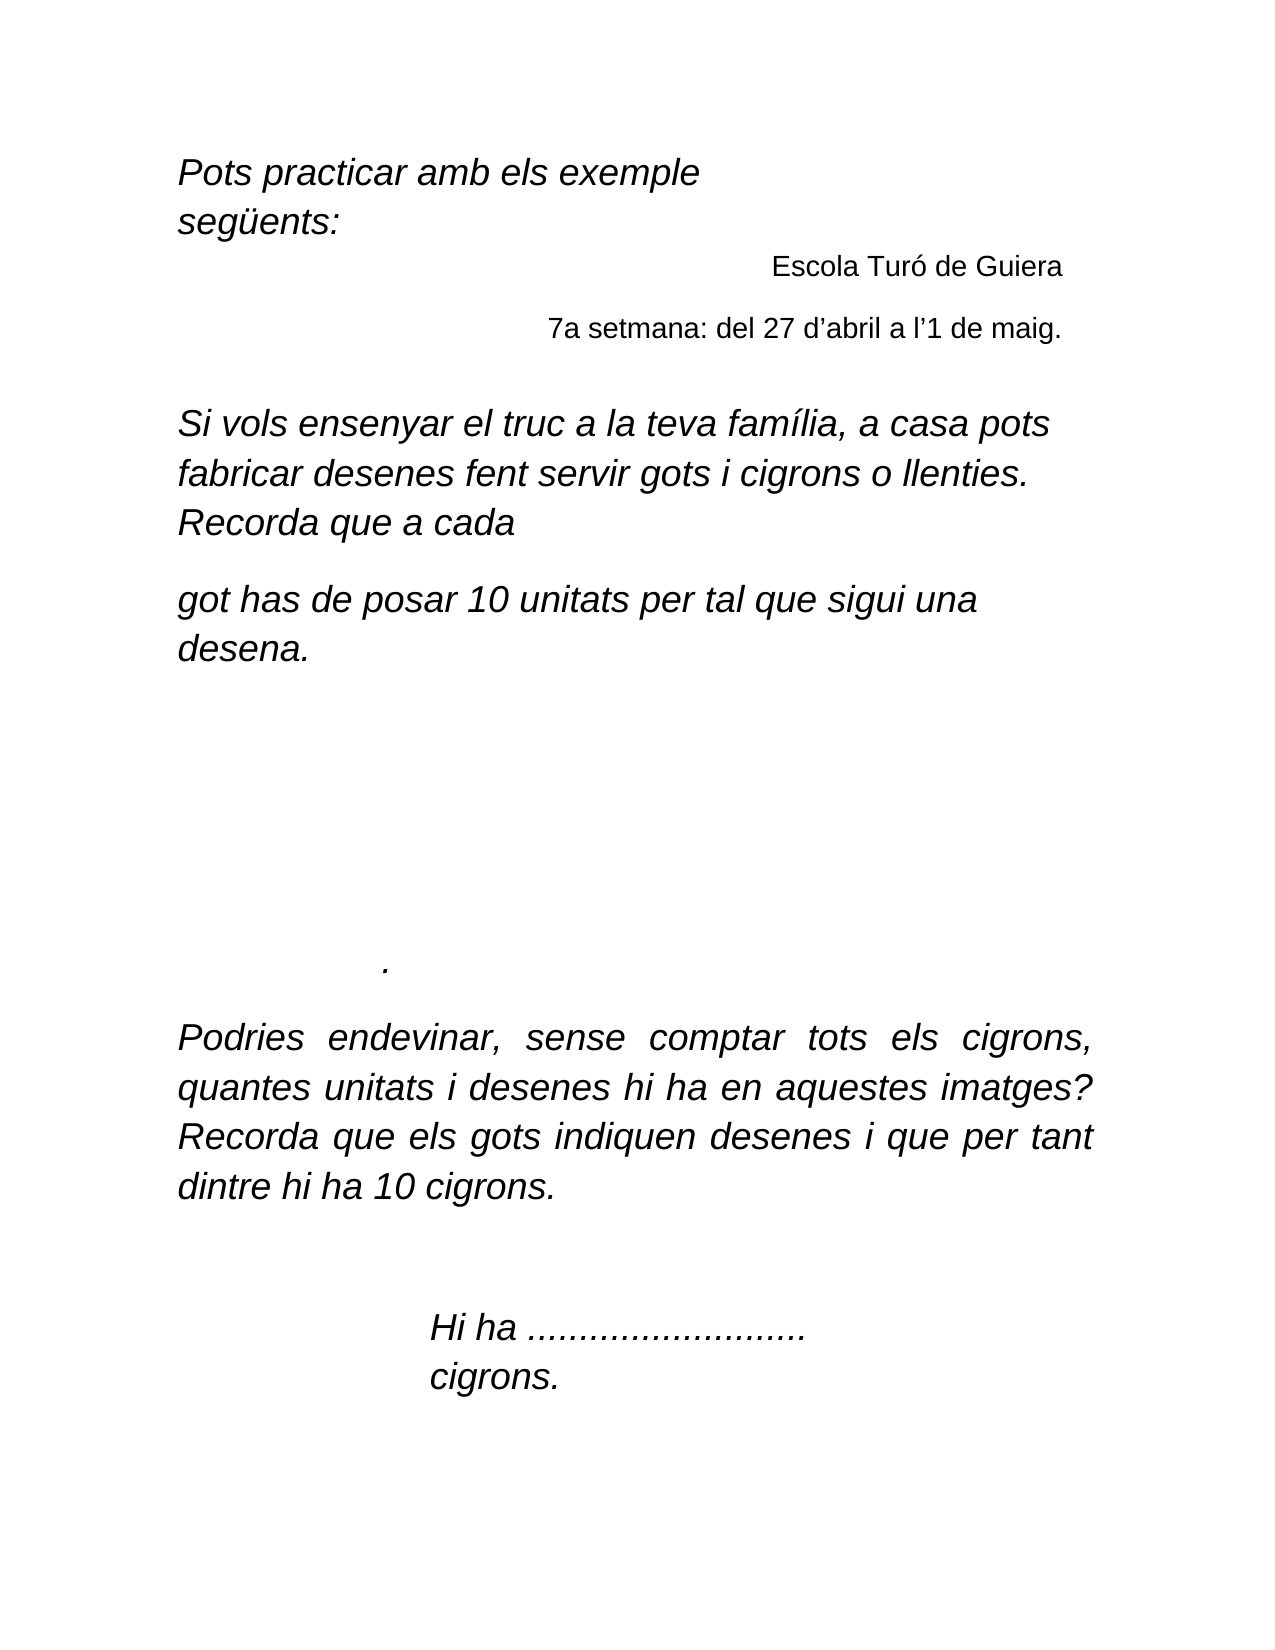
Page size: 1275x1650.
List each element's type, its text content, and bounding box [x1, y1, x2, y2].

text . [381, 938, 422, 982]
text got has de posar 10 unitats per tal que sigui una desena. [177, 577, 1036, 669]
text Si vols ensenyar el truc a la teva família, a casa pots fabricar desenes fent servir gots i cigrons o llenties. Recorda que a cada [177, 401, 1098, 543]
text Podries endevinar, sense comptar tots els cigrons, quantes unitats i desenes hi ha en aquestes imatges? Recorda que els gots indiquen desenes i que per tant dintre hi ha 10 cigrons. [177, 1015, 1097, 1207]
text Hi ha ........................... cigrons. [429, 1305, 822, 1398]
text 7a setmana: del 27 d’abril a l’1 de maig. [547, 311, 1098, 345]
text Escola Turó de Guiera [771, 249, 1098, 283]
text Pots practicar amb els exemple següents: [177, 150, 804, 243]
